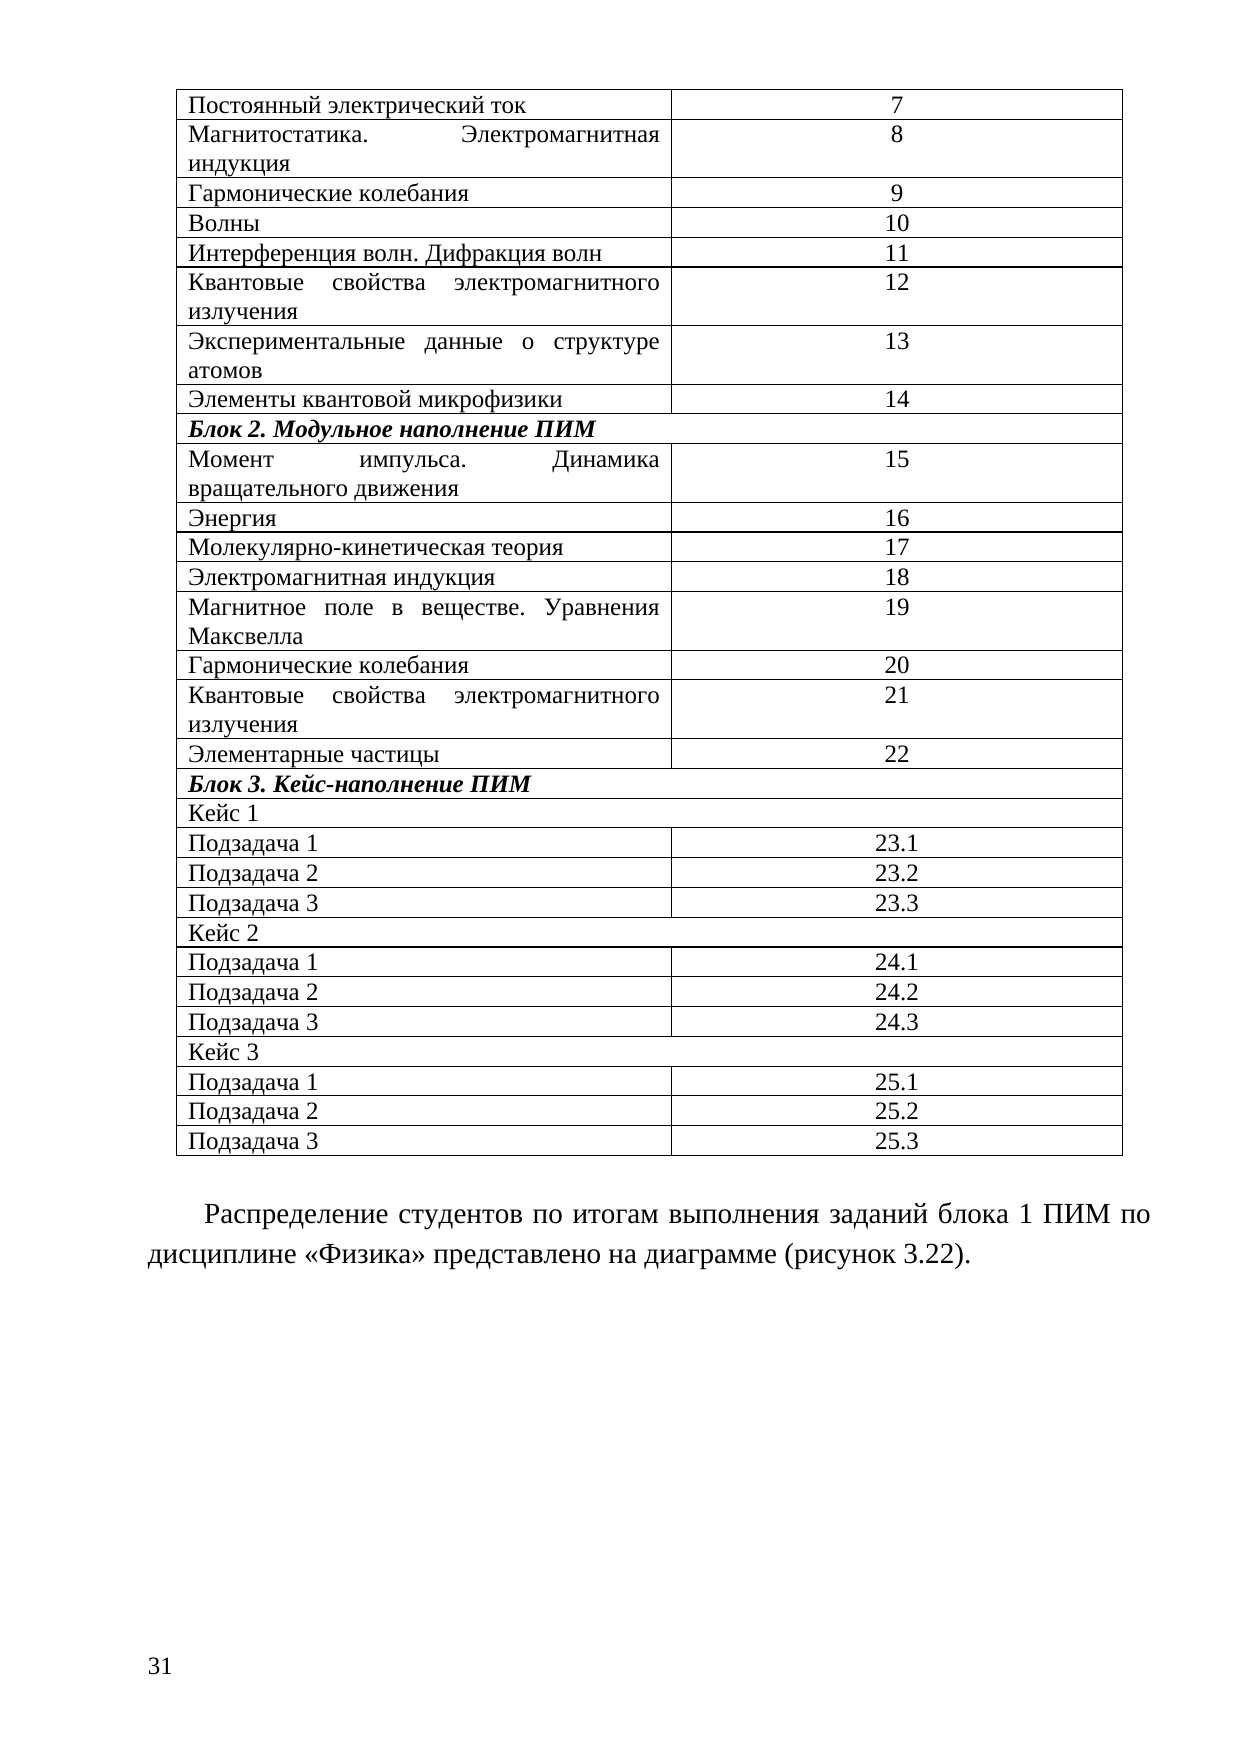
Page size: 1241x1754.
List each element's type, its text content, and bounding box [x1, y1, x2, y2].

table_cell Момент импульса. Динамика вращательного движения [177, 444, 671, 502]
table_cell Интерференция волн. Дифракция волн [177, 238, 671, 266]
text Распределение студентов по итогам выполнения заданий блока 1 ПИМ по дисциплине «Физика» представлено на диаграмме (рисунок 3.22). [148, 1196, 1152, 1270]
table_cell 22 [672, 739, 1122, 768]
table_cell Элементы квантовой микрофизики [177, 385, 671, 413]
table_cell 18 [672, 562, 1122, 591]
table_cell 7 [672, 90, 1122, 118]
table_cell Экспериментальные данные о структуре атомов [177, 326, 671, 383]
table_cell Элементарные частицы [177, 739, 671, 768]
table_cell Кейс 3 [177, 1037, 1122, 1066]
table_cell 17 [672, 533, 1122, 561]
table_cell Блок 2. Модульное наполнение ПИМ [177, 414, 1122, 443]
table_cell Подзадача 2 [177, 1096, 671, 1125]
table_cell Энергия [177, 503, 671, 531]
table_cell 15 [672, 444, 1122, 502]
table_cell Гармонические колебания [177, 651, 671, 679]
table_cell 19 [672, 592, 1122, 649]
table_cell 20 [672, 651, 1122, 679]
table_cell 24.3 [672, 1007, 1122, 1036]
table_cell Магнитное поле в веществе. Уравнения Максвелла [177, 592, 671, 649]
table_cell Электромагнитная индукция [177, 562, 671, 591]
table_cell Кейс 2 [177, 918, 1122, 946]
table_cell Подзадача 2 [177, 858, 671, 887]
table_cell 9 [672, 178, 1122, 207]
table_cell Магнитостатика. Электромагнитная индукция [177, 120, 671, 177]
table_cell 24.1 [672, 948, 1122, 976]
table_cell Подзадача 1 [177, 828, 671, 857]
table_cell 11 [672, 238, 1122, 266]
table_cell Подзадача 1 [177, 1067, 671, 1095]
table_cell Квантовые свойства электромагнитного излучения [177, 268, 671, 325]
table_cell 12 [672, 268, 1122, 325]
table_cell Подзадача 3 [177, 1007, 671, 1036]
table_cell 13 [672, 326, 1122, 383]
table_cell Молекулярно-кинетическая теория [177, 533, 671, 561]
table_cell 16 [672, 503, 1122, 531]
table_cell Гармонические колебания [177, 178, 671, 207]
table_cell Кейс 1 [177, 799, 1122, 827]
table_cell 23.3 [672, 888, 1122, 917]
table_cell Подзадача 3 [177, 888, 671, 917]
table_cell Волны [177, 208, 671, 237]
table_cell 23.1 [672, 828, 1122, 857]
table_cell 8 [672, 120, 1122, 177]
table_cell 25.3 [672, 1126, 1122, 1155]
table_cell 10 [672, 208, 1122, 237]
table_cell 21 [672, 680, 1122, 738]
table_cell 23.2 [672, 858, 1122, 887]
table_cell 14 [672, 385, 1122, 413]
table_cell Постоянный электрический ток [177, 90, 671, 118]
table_cell Подзадача 2 [177, 977, 671, 1006]
table_cell 25.1 [672, 1067, 1122, 1095]
table_cell 24.2 [672, 977, 1122, 1006]
table_cell 25.2 [672, 1096, 1122, 1125]
table_cell Подзадача 1 [177, 948, 671, 976]
table_cell Подзадача 3 [177, 1126, 671, 1155]
table_cell Блок 3. Кейс-наполнение ПИМ [177, 769, 1122, 797]
table_cell Квантовые свойства электромагнитного излучения [177, 680, 671, 738]
